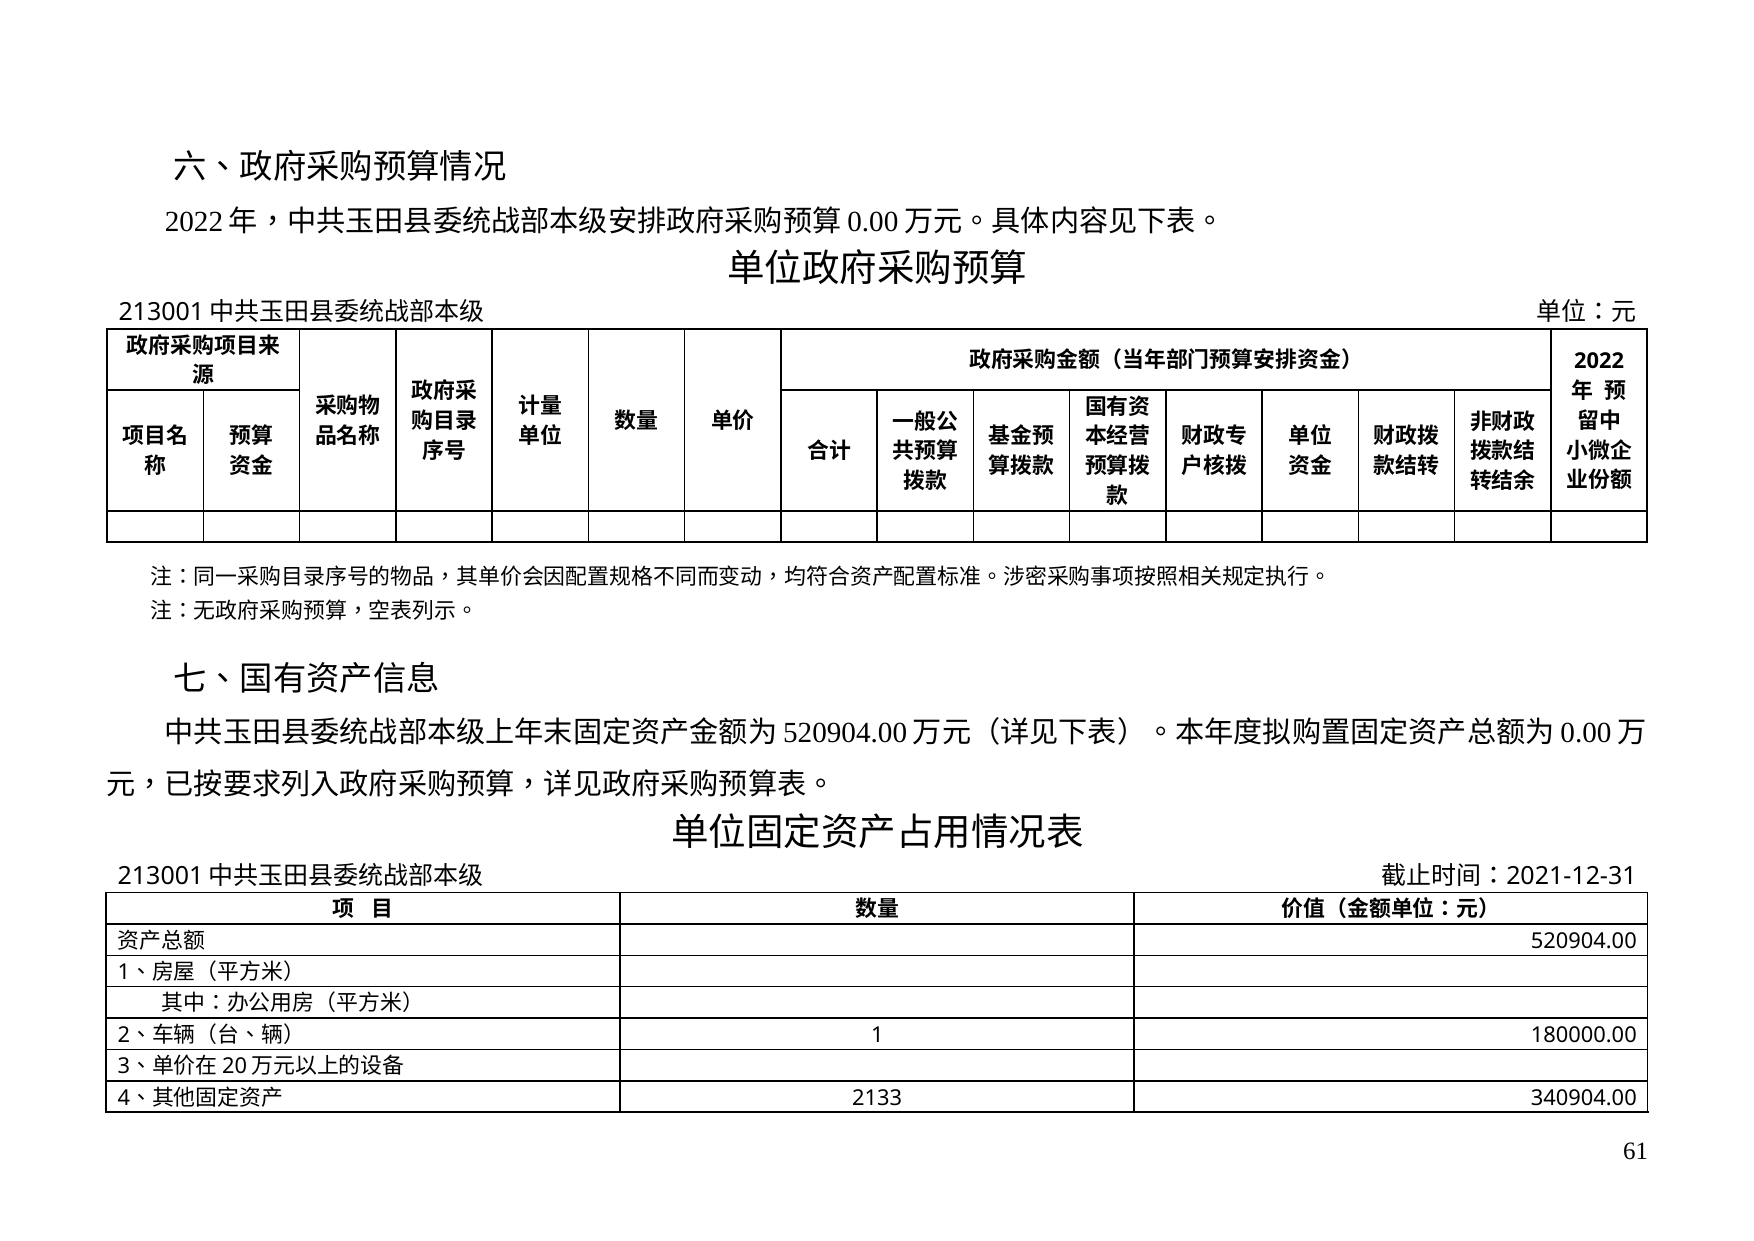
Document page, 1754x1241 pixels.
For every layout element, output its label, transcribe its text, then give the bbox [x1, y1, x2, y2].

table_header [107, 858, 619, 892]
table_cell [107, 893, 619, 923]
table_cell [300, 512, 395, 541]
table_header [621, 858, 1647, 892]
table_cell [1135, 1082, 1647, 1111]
text 2022年，中共玉田县委统战部本级安排政府采购预算0.00万元。具体内容见下表。 [106, 189, 1648, 241]
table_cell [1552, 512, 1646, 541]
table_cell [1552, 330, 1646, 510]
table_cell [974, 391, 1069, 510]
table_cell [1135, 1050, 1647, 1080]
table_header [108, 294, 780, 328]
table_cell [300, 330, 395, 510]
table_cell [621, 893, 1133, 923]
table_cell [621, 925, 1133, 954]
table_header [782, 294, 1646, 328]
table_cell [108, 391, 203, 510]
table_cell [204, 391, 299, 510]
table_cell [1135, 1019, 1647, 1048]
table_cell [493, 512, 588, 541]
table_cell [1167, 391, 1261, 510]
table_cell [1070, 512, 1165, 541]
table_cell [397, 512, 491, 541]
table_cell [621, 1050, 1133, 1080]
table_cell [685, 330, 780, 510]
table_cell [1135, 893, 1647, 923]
text 六、政府采购预算情况 [106, 143, 1648, 188]
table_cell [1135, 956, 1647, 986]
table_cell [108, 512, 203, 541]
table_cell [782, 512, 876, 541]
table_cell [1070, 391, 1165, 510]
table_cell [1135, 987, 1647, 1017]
text 单位政府采购预算 [106, 241, 1648, 292]
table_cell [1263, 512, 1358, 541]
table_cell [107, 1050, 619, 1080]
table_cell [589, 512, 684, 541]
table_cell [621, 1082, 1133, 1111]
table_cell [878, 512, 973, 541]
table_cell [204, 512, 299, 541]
text 单位固定资产占用情况表 [106, 805, 1648, 856]
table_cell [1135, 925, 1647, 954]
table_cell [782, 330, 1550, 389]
text 注：同一采购目录序号的物品，其单价会因配置规格不同而变动，均符合资产配置标准。涉密采购事项按照相关规定执行。 [106, 543, 1648, 595]
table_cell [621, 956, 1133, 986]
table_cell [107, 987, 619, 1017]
text 注：无政府采购预算，空表列示。 [106, 595, 1648, 625]
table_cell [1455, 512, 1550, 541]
text 中共玉田县委统战部本级上年末固定资产金额为520904.00万元（详见下表）。本年度拟购置固定资产总额为0.00万元，已按要求列入政府采购预算，详见政府采购预算表。 [106, 701, 1648, 805]
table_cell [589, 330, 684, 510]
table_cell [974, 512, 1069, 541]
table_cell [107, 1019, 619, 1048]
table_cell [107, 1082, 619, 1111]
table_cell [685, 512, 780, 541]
text 七、国有资产信息 [106, 654, 1648, 700]
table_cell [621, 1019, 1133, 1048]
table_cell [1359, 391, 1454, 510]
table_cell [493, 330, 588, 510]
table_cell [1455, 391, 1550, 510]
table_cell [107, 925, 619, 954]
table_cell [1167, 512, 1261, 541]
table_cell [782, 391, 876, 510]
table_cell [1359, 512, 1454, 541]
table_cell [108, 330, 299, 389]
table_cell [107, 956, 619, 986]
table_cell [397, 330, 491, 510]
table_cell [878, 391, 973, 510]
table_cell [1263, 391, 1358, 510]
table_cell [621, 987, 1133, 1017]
